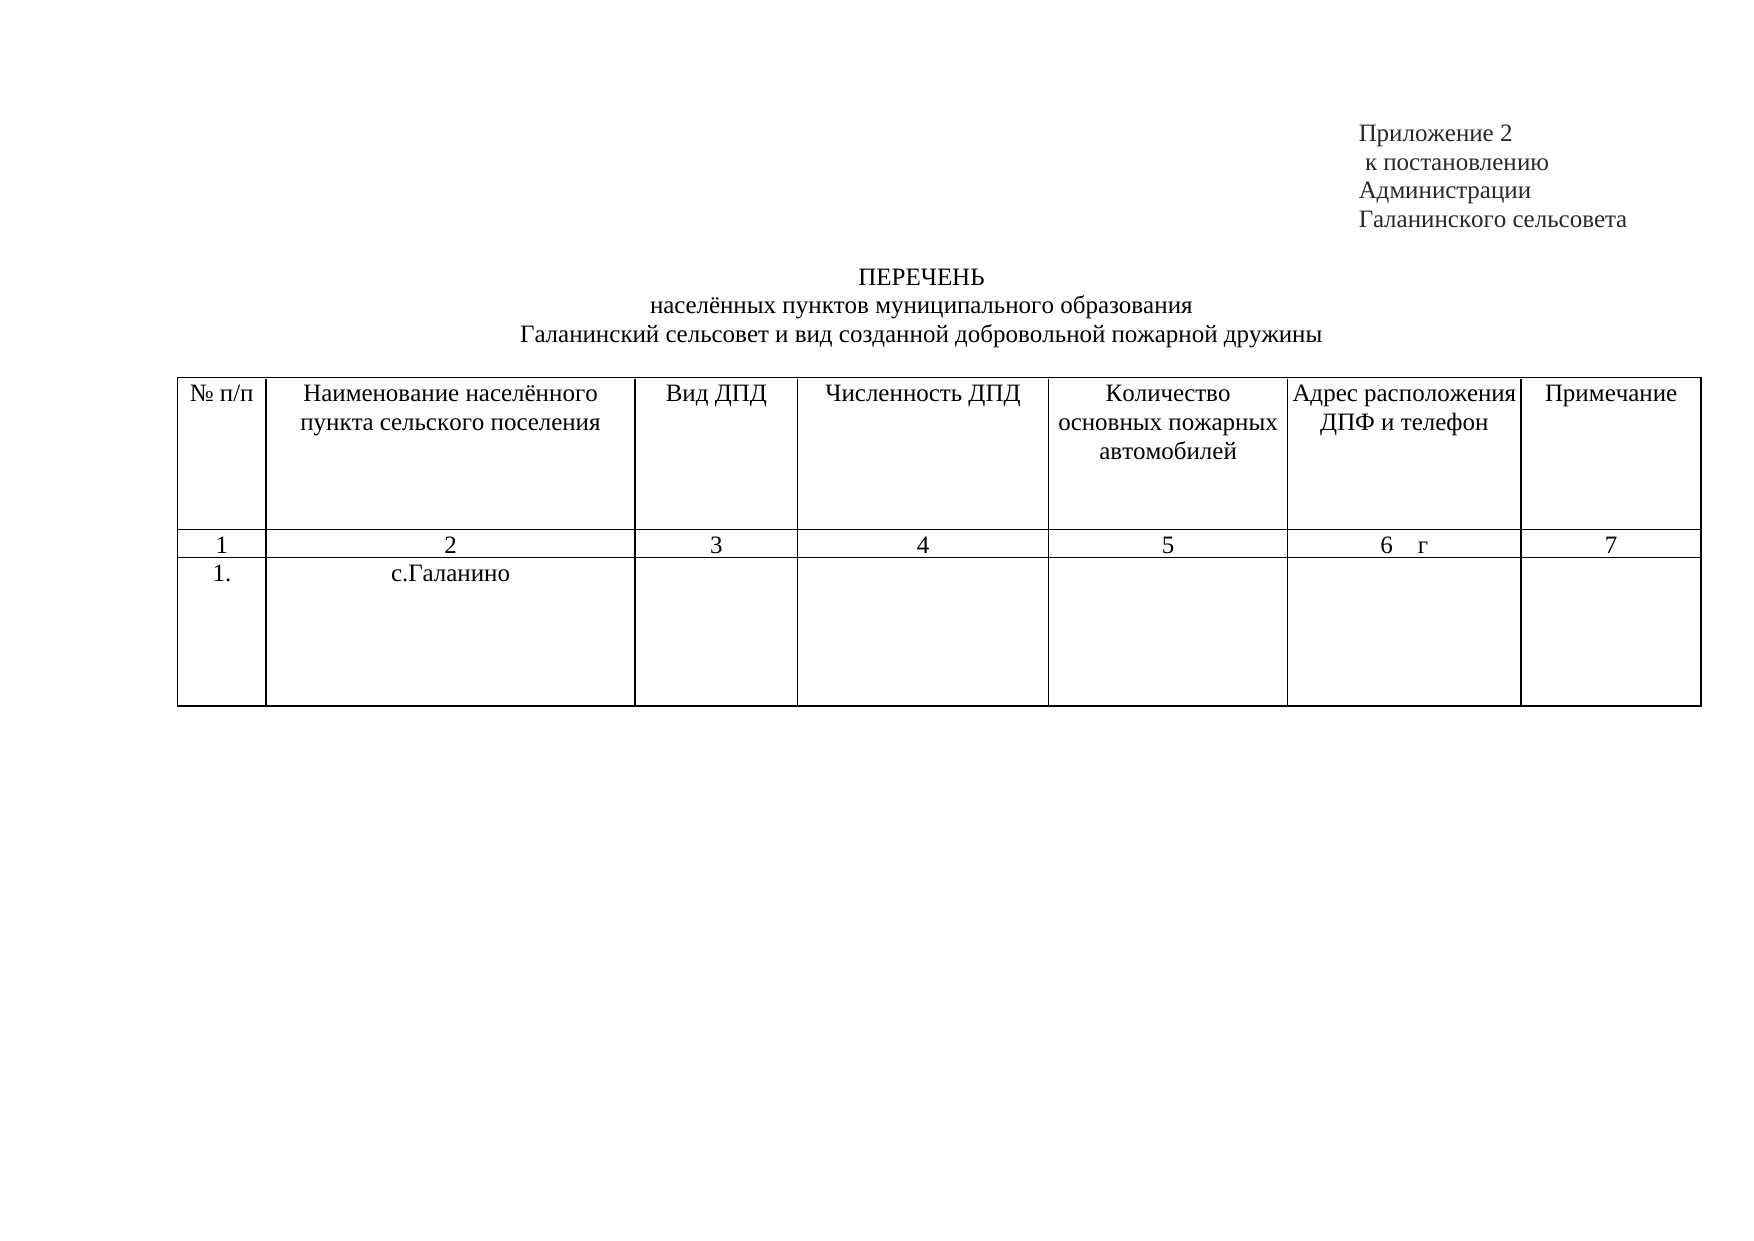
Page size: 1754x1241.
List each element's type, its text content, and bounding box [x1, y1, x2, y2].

table_cell 6 г [1288, 530, 1520, 557]
table_cell 4 [798, 530, 1048, 557]
table_header Наименование населённого пункта сельского поселения [267, 378, 635, 528]
table_cell [1522, 558, 1700, 705]
table_cell 3 [636, 530, 797, 557]
text Приложение 2 [177, 118, 1665, 147]
text ПЕРЕЧЕНЬ [177, 262, 1665, 291]
table_cell 2 [267, 530, 634, 557]
table_cell 1 [178, 530, 265, 557]
table_cell 7 [1522, 530, 1700, 557]
table_cell с.Галанино [267, 558, 634, 705]
text Администрации [177, 176, 1665, 204]
text Галанинского сельсовета [177, 204, 1665, 233]
table_cell [1288, 558, 1520, 705]
text населённых пунктов муниципального образования [177, 291, 1665, 319]
table_cell [1049, 558, 1287, 705]
table_cell 1. [178, 558, 265, 705]
table_header Количество основных пожарных автомобилей [1049, 378, 1287, 528]
table_cell [798, 558, 1048, 705]
table_header № п/п [178, 378, 266, 528]
table_header Численность ДПД [798, 378, 1048, 528]
table_cell [636, 558, 797, 705]
table_header Примечание [1522, 378, 1700, 528]
text к постановлению [177, 147, 1665, 176]
table_header Вид ДПД [636, 378, 797, 528]
text Галанинский сельсовет и вид созданной добровольной пожарной дружины [177, 319, 1665, 348]
table_cell 5 [1049, 530, 1287, 557]
table_header Адрес расположения ДПФ и телефон [1288, 378, 1521, 528]
